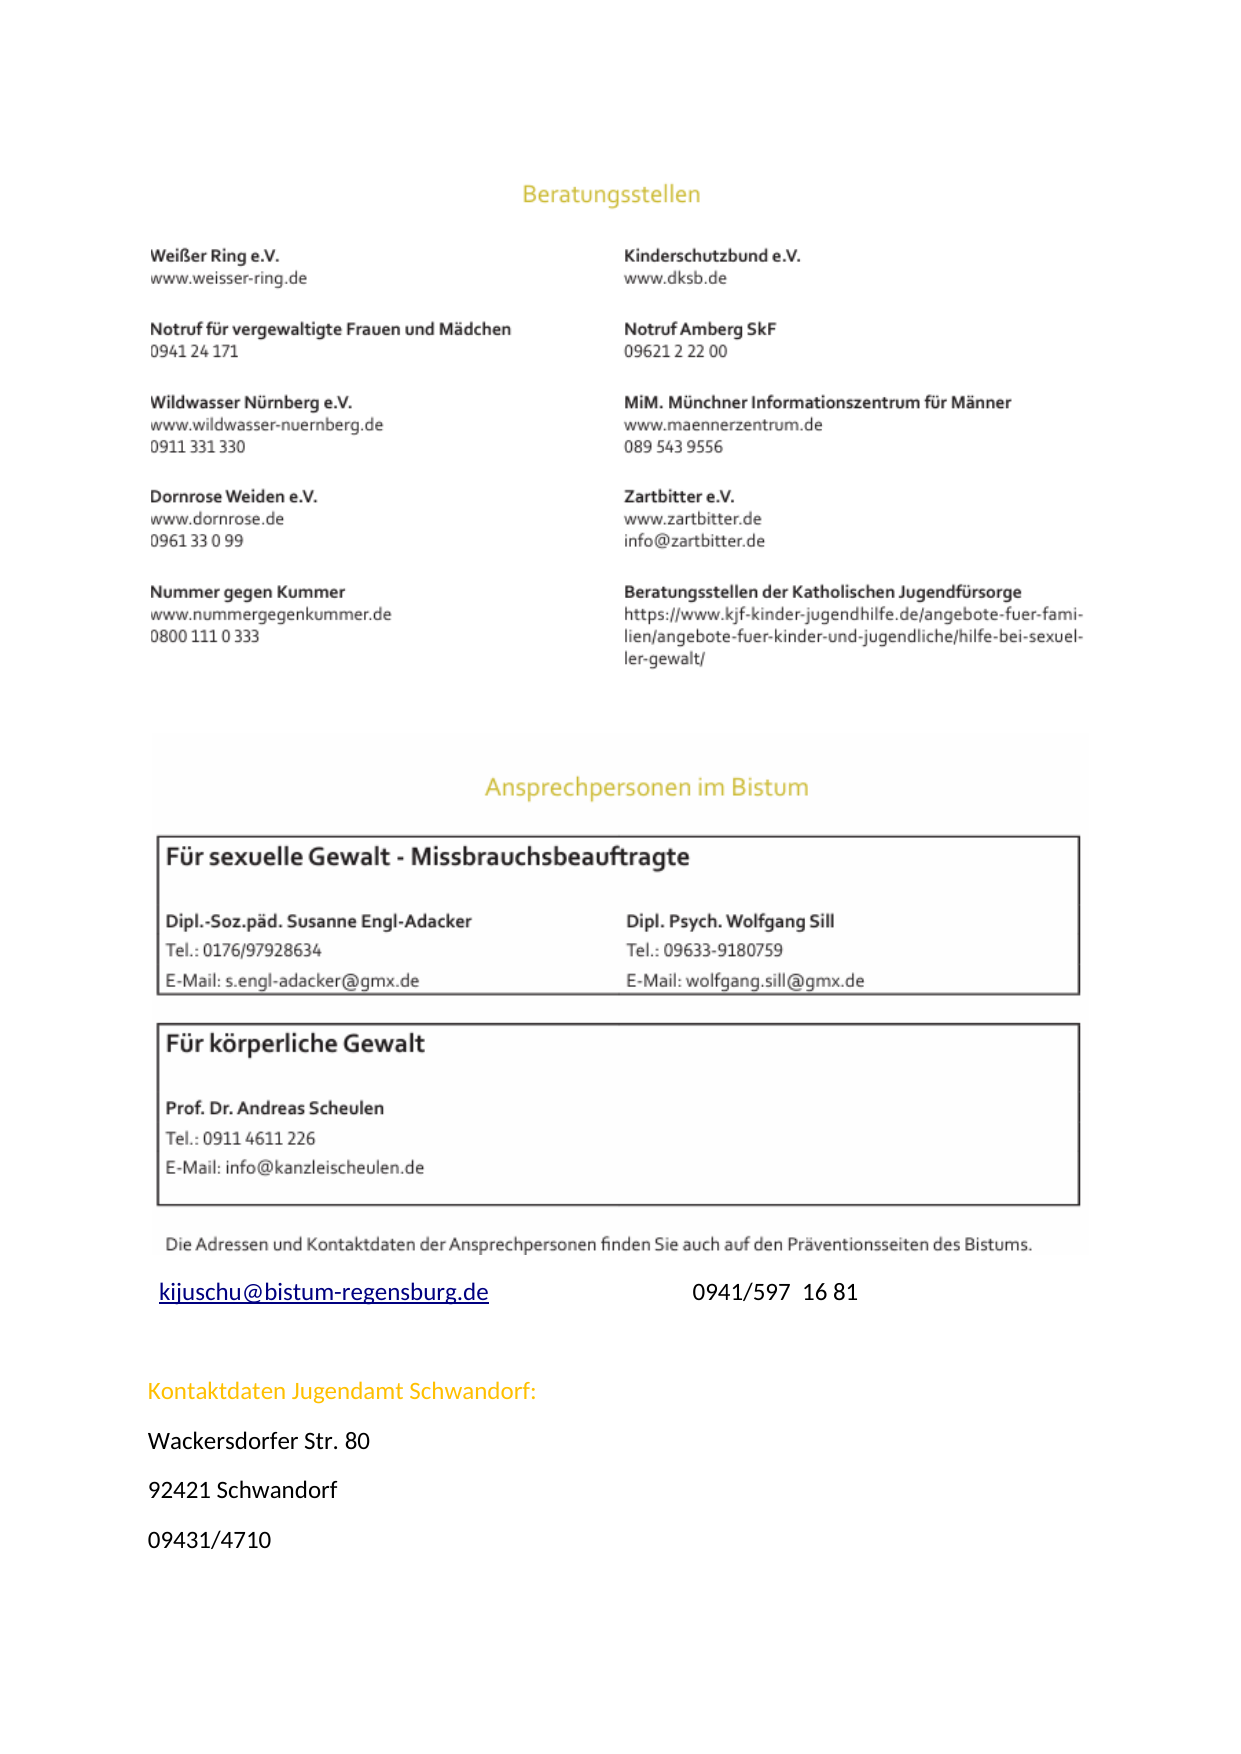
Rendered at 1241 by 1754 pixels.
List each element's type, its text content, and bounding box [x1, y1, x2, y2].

text Wackersdorfer Str. 80 [148, 1425, 1093, 1455]
picture [151, 733, 1089, 1255]
text 92421 Schwandorf [148, 1474, 1093, 1505]
text Kontaktdaten Jugendamt Schwandorf: [148, 1375, 1093, 1406]
text 09431/4710 [148, 1524, 1093, 1554]
picture [151, 147, 1090, 681]
